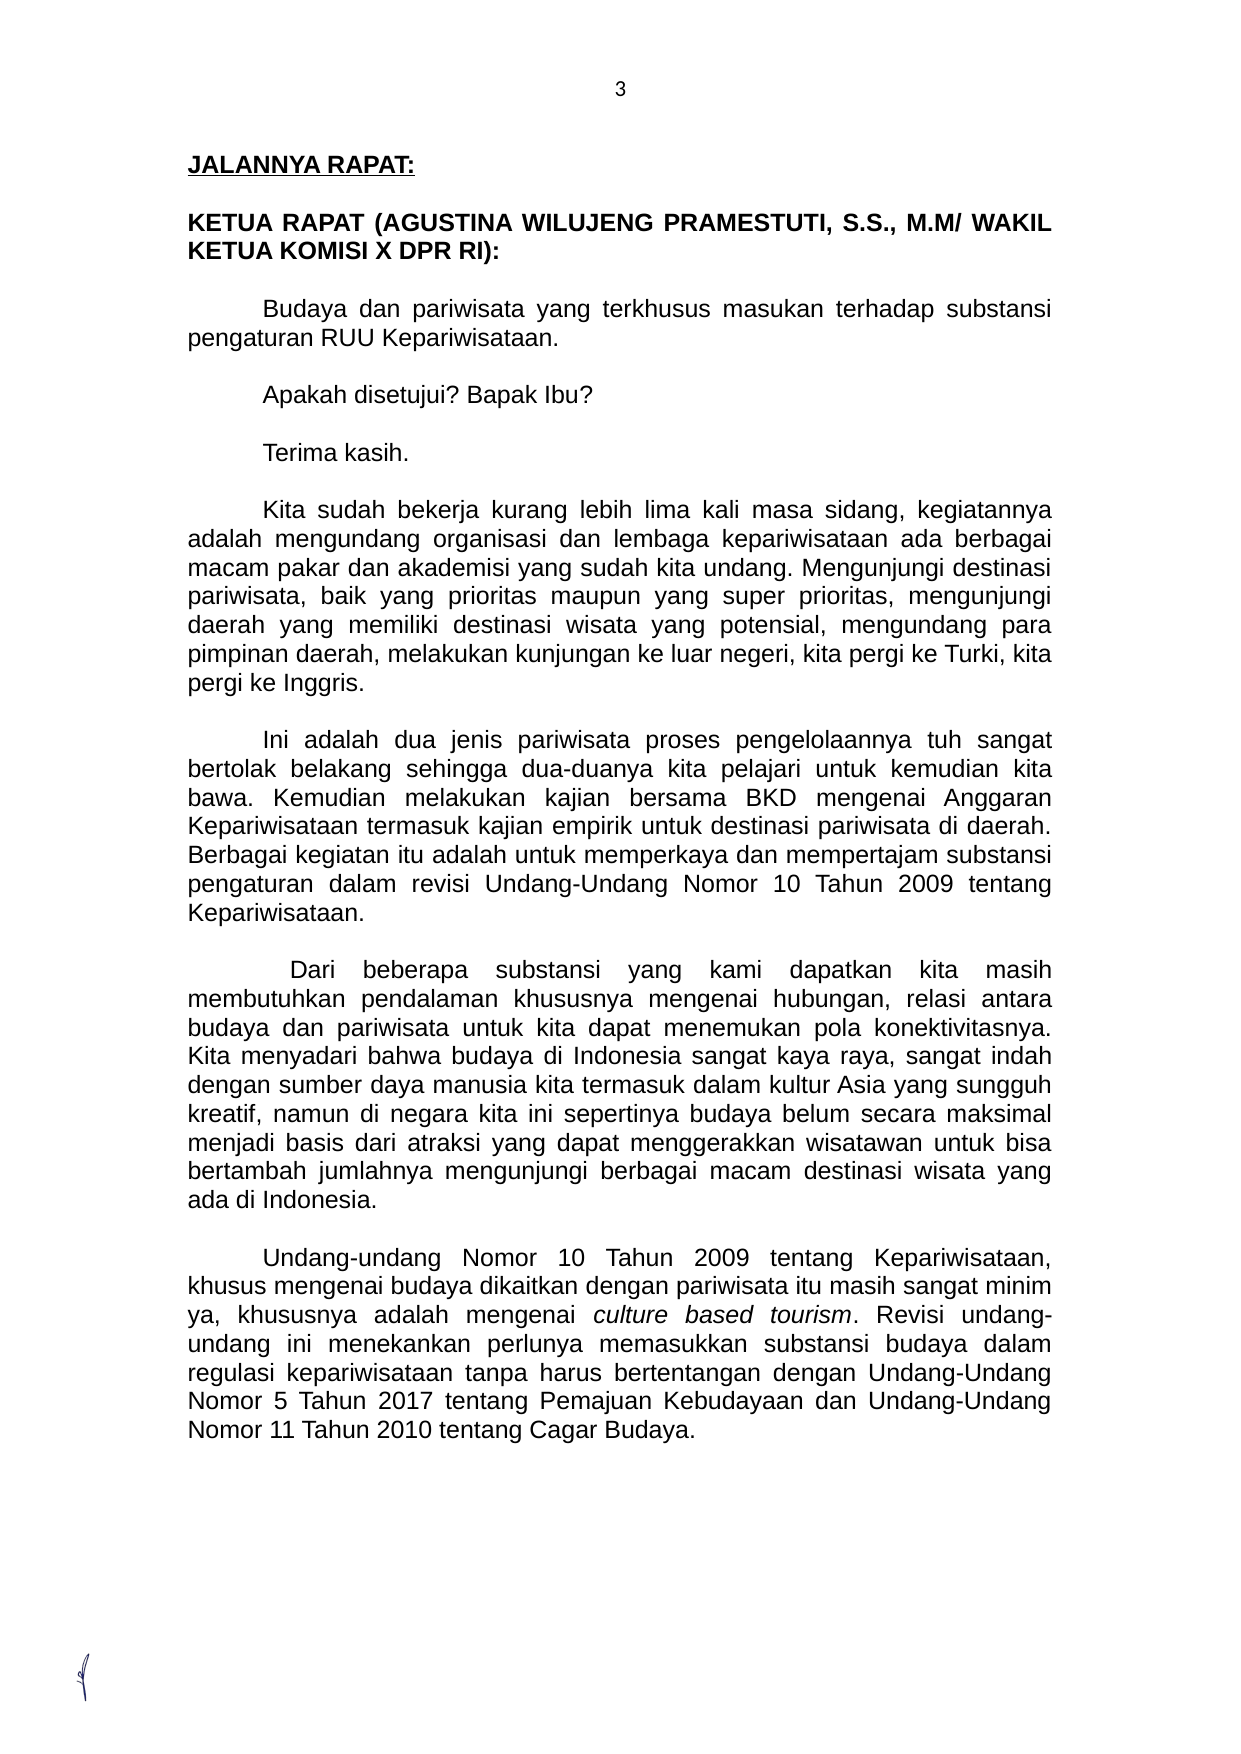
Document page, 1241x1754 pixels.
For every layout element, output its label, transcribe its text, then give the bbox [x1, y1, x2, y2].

text Dari beberapa substansi yang kami dapatkan kita masih membutuhkan pendalaman khususnya mengenai hubungan, relasi antara budaya dan pariwisata untuk kita dapat menemukan pola konektivitasnya. Kita menyadari bahwa budaya di Indonesia sangat kaya raya, sangat indah dengan sumber daya manusia kita termasuk dalam kultur Asia yang sungguh kreatif, namun di negara kita ini sepertinya budaya belum secara maksimal menjadi basis dari atraksi yang dapat menggerakkan wisatawan untuk bisa bertambah jumlahnya mengunjungi berbagai macam destinasi wisata yang ada di Indonesia. [187, 955, 1053, 1214]
picture [40, 1628, 126, 1726]
text Terima kasih. [187, 437, 1053, 466]
text Ini adalah dua jenis pariwisata proses pengelolaannya tuh sangat bertolak belakang sehingga dua-duanya kita pelajari untuk kemudian kita bawa. Kemudian melakukan kajian bersama BKD mengenai Anggaran Kepariwisataan termasuk kajian empirik untuk destinasi pariwisata di daerah. Berbagai kegiatan itu adalah untuk memperkaya dan mempertajam substansi pengaturan dalam revisi Undang-Undang Nomor 10 Tahun 2009 tentang Kepariwisataan. [187, 725, 1053, 926]
text Undang-undang Nomor 10 Tahun 2009 tentang Kepariwisataan, khusus mengenai budaya dikaitkan dengan pariwisata itu masih sangat minim ya, khususnya adalah mengenai culture based tourism. Revisi undang-undang ini menekankan perlunya memasukkan substansi budaya dalam regulasi kepariwisataan tanpa harus bertentangan dengan Undang-Undang Nomor 5 Tahun 2017 tentang Pemajuan Kebudayaan dan Undang-Undang Nomor 11 Tahun 2010 tentang Cagar Budaya. [187, 1242, 1053, 1444]
text Kita sudah bekerja kurang lebih lima kali masa sidang, kegiatannya adalah mengundang organisasi dan lembaga kepariwisataan ada berbagai macam pakar dan akademisi yang sudah kita undang. Mengunjungi destinasi pariwisata, baik yang prioritas maupun yang super prioritas, mengunjungi daerah yang memiliki destinasi wisata yang potensial, mengundang para pimpinan daerah, melakukan kunjungan ke luar negeri, kita pergi ke Turki, kita pergi ke Inggris. [187, 495, 1053, 696]
text JALANNYA RAPAT: [187, 150, 1053, 179]
text KETUA RAPAT (AGUSTINA WILUJENG PRAMESTUTI, S.S., M.M/ WAKIL KETUA KOMISI X DPR RI): [187, 207, 1053, 265]
text Budaya dan pariwisata yang terkhusus masukan terhadap substansi pengaturan RUU Kepariwisataan. [187, 294, 1053, 351]
text Apakah disetujui? Bapak Ibu? [187, 380, 1053, 409]
